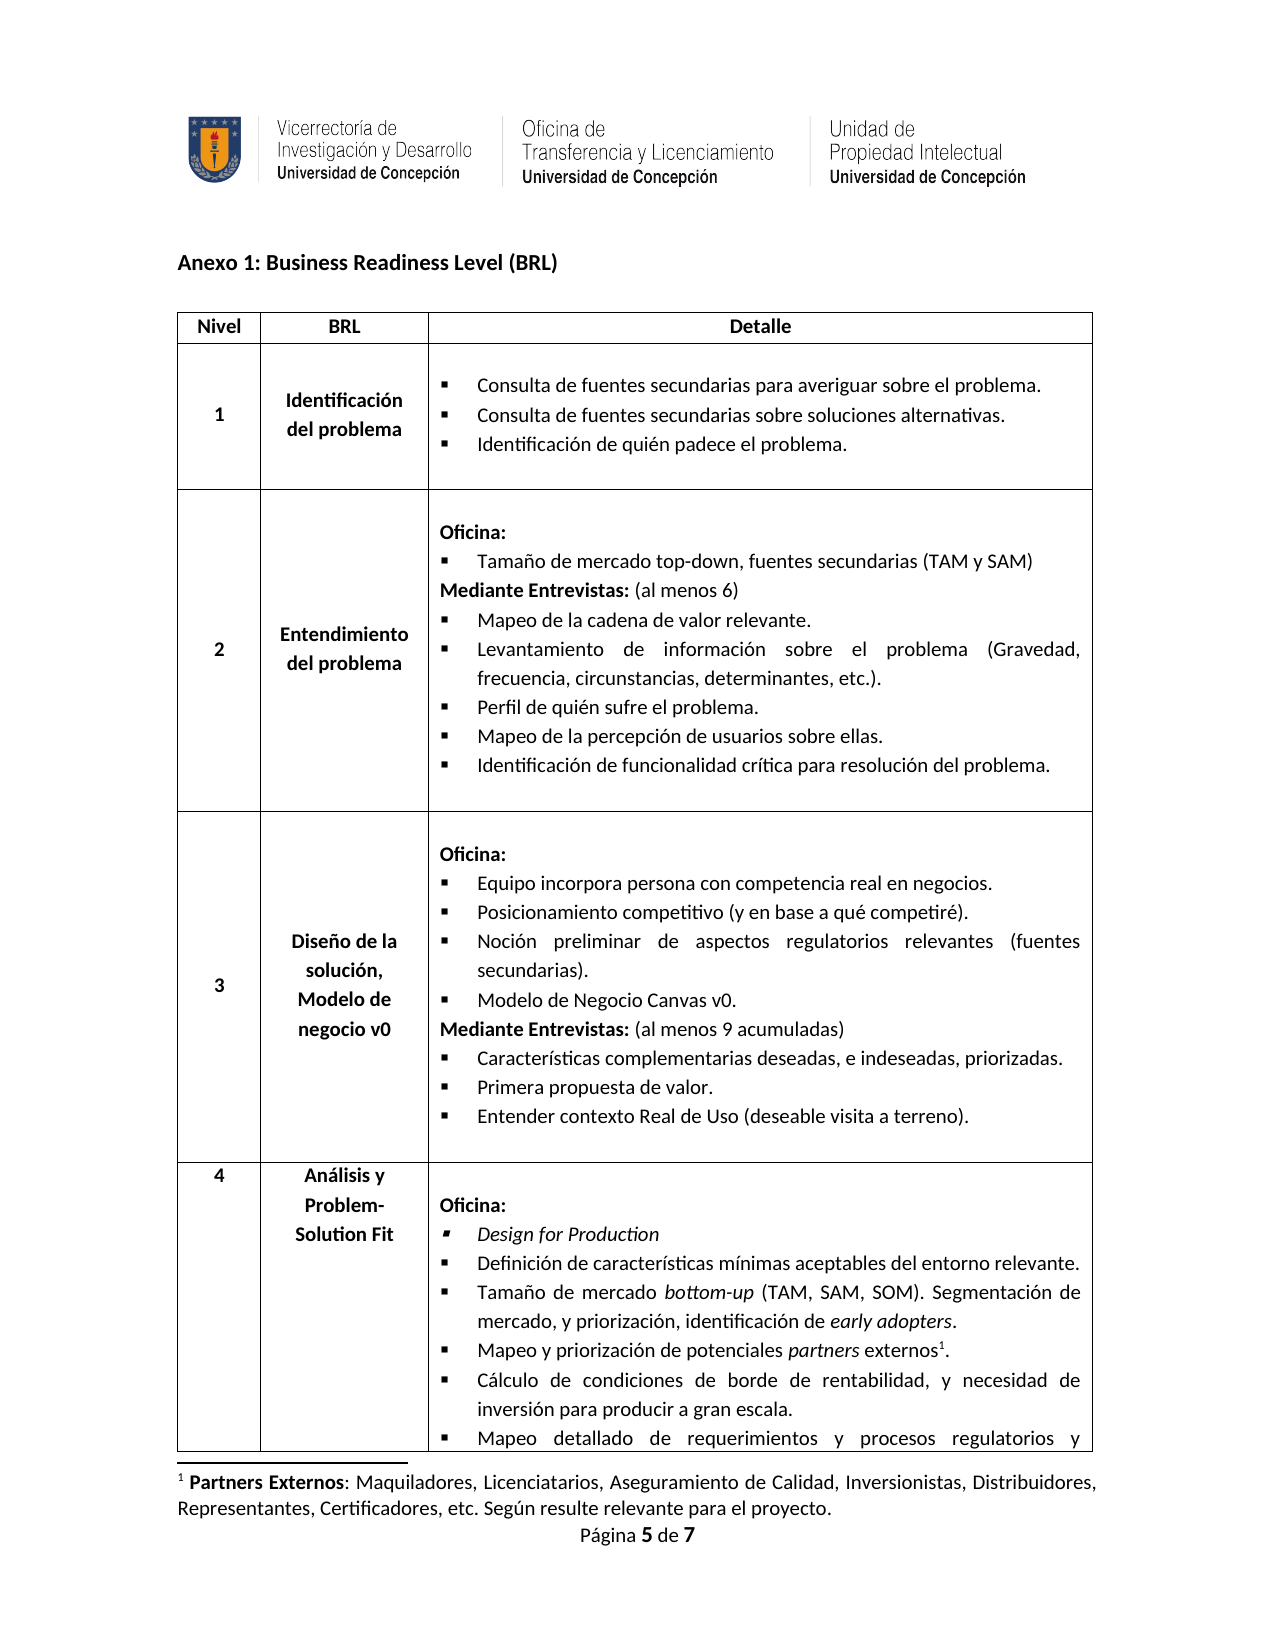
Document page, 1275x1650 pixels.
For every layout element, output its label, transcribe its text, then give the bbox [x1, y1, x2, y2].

table_cell Consulta de fuentes secundarias para averiguar sobre el problema. Consulta de fuentes secundarias sobre soluciones alternativas. Identificación de quién padece el problema. [429, 344, 1092, 489]
text Anexo 1: Business Readiness Level (BRL) [177, 248, 1098, 276]
table_header Nivel [178, 313, 260, 342]
table_cell 3 [178, 812, 260, 1162]
table_cell 2 [178, 490, 260, 811]
table_cell 4 [178, 1163, 260, 1451]
table_cell Oficina: Tamaño de mercado top-down, fuentes secundarias (TAM y SAM) Mediante Entrevistas: (al menos 6) Mapeo de la cadena de valor relevante. Levantamiento de información sobre el problema (Gravedad, frecuencia, circunstancias, determinantes, etc.). Perfil de quién sufre el problema. Mapeo de la percepción de usuarios sobre ellas. Identificación de funcionalidad crítica para resolución del problema. [429, 490, 1092, 811]
table_header BRL [261, 313, 428, 342]
table_cell Identificación del problema [261, 344, 428, 489]
table_header Detalle [429, 313, 1092, 342]
picture [188, 116, 472, 187]
table_cell Entendimiento del problema [261, 490, 428, 811]
table_cell Diseño de la solución, Modelo de negocio v0 [261, 812, 428, 1162]
table_cell 1 [178, 344, 260, 489]
table_cell Análisis y Problem-Solution Fit [261, 1163, 428, 1451]
picture [802, 116, 1026, 192]
picture [495, 116, 774, 192]
table_cell Oficina: Equipo incorpora persona con competencia real en negocios. Posicionamiento competitivo (y en base a qué competiré). Noción preliminar de aspectos regulatorios relevantes (fuentes secundarias). Modelo de Negocio Canvas v0. Mediante Entrevistas: (al menos 9 acumuladas) Características complementarias deseadas, e indeseadas, priorizadas. Primera propuesta de valor. Entender contexto Real de Uso (deseable visita a terreno). [429, 812, 1092, 1162]
